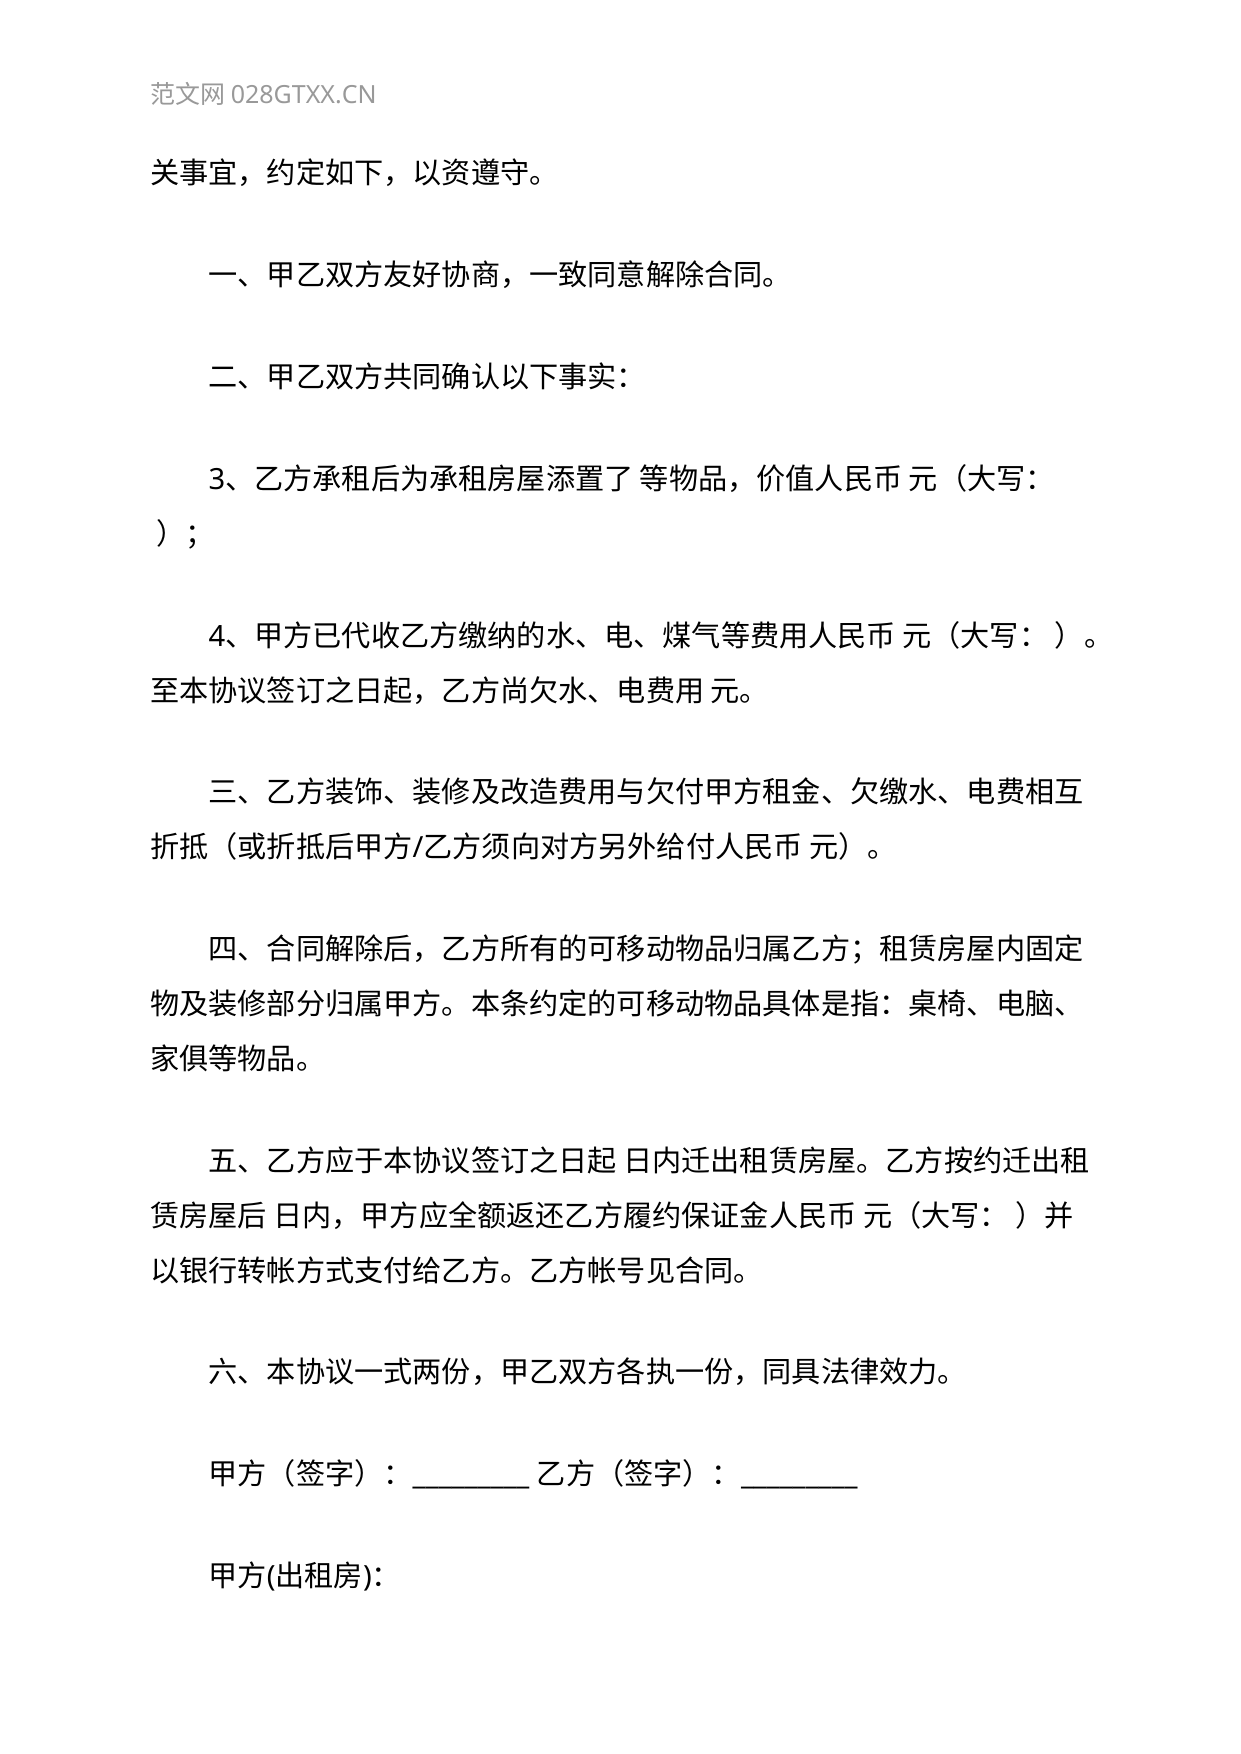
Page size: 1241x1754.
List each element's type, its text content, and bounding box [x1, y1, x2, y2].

text 甲方(出租房)： [150, 1553, 1090, 1595]
text 六、本协议一式两份，甲乙双方各执一份，同具法律效力。 [150, 1349, 1090, 1391]
text 甲方（签字）：_________ 乙方（签字）：_________ [150, 1451, 1090, 1493]
text 三、乙方装饰、装修及改造费用与欠付甲方租金、欠缴水、电费相互折抵（或折抵后甲方/乙方须向对方另外给付人民币 元）。 [150, 769, 1090, 866]
text 四、合同解除后，乙方所有的可移动物品归属乙方；租赁房屋内固定物及装修部分归属甲方。本条约定的可移动物品具体是指：桌椅、电脑、家俱等物品。 [150, 926, 1090, 1078]
text 一、甲乙双方友好协商，一致同意解除合同。 [150, 252, 1090, 294]
text 4、甲方已代收乙方缴纳的水、电、煤气等费用人民币 元（大写： ）。至本协议签订之日起，乙方尚欠水、电费用 元。 [150, 612, 1090, 709]
text 3、乙方承租后为承租房屋添置了 等物品，价值人民币 元（大写： ）； [150, 455, 1090, 553]
text 五、乙方应于本协议签订之日起 日内迁出租赁房屋。乙方按约迁出租赁房屋后 日内，甲方应全额返还乙方履约保证金人民币 元（大写： ）并以银行转帐方式支付给乙方。乙方帐号见合同。 [150, 1137, 1090, 1289]
text 二、甲乙双方共同确认以下事实： [150, 353, 1090, 396]
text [150, 150, 1090, 192]
